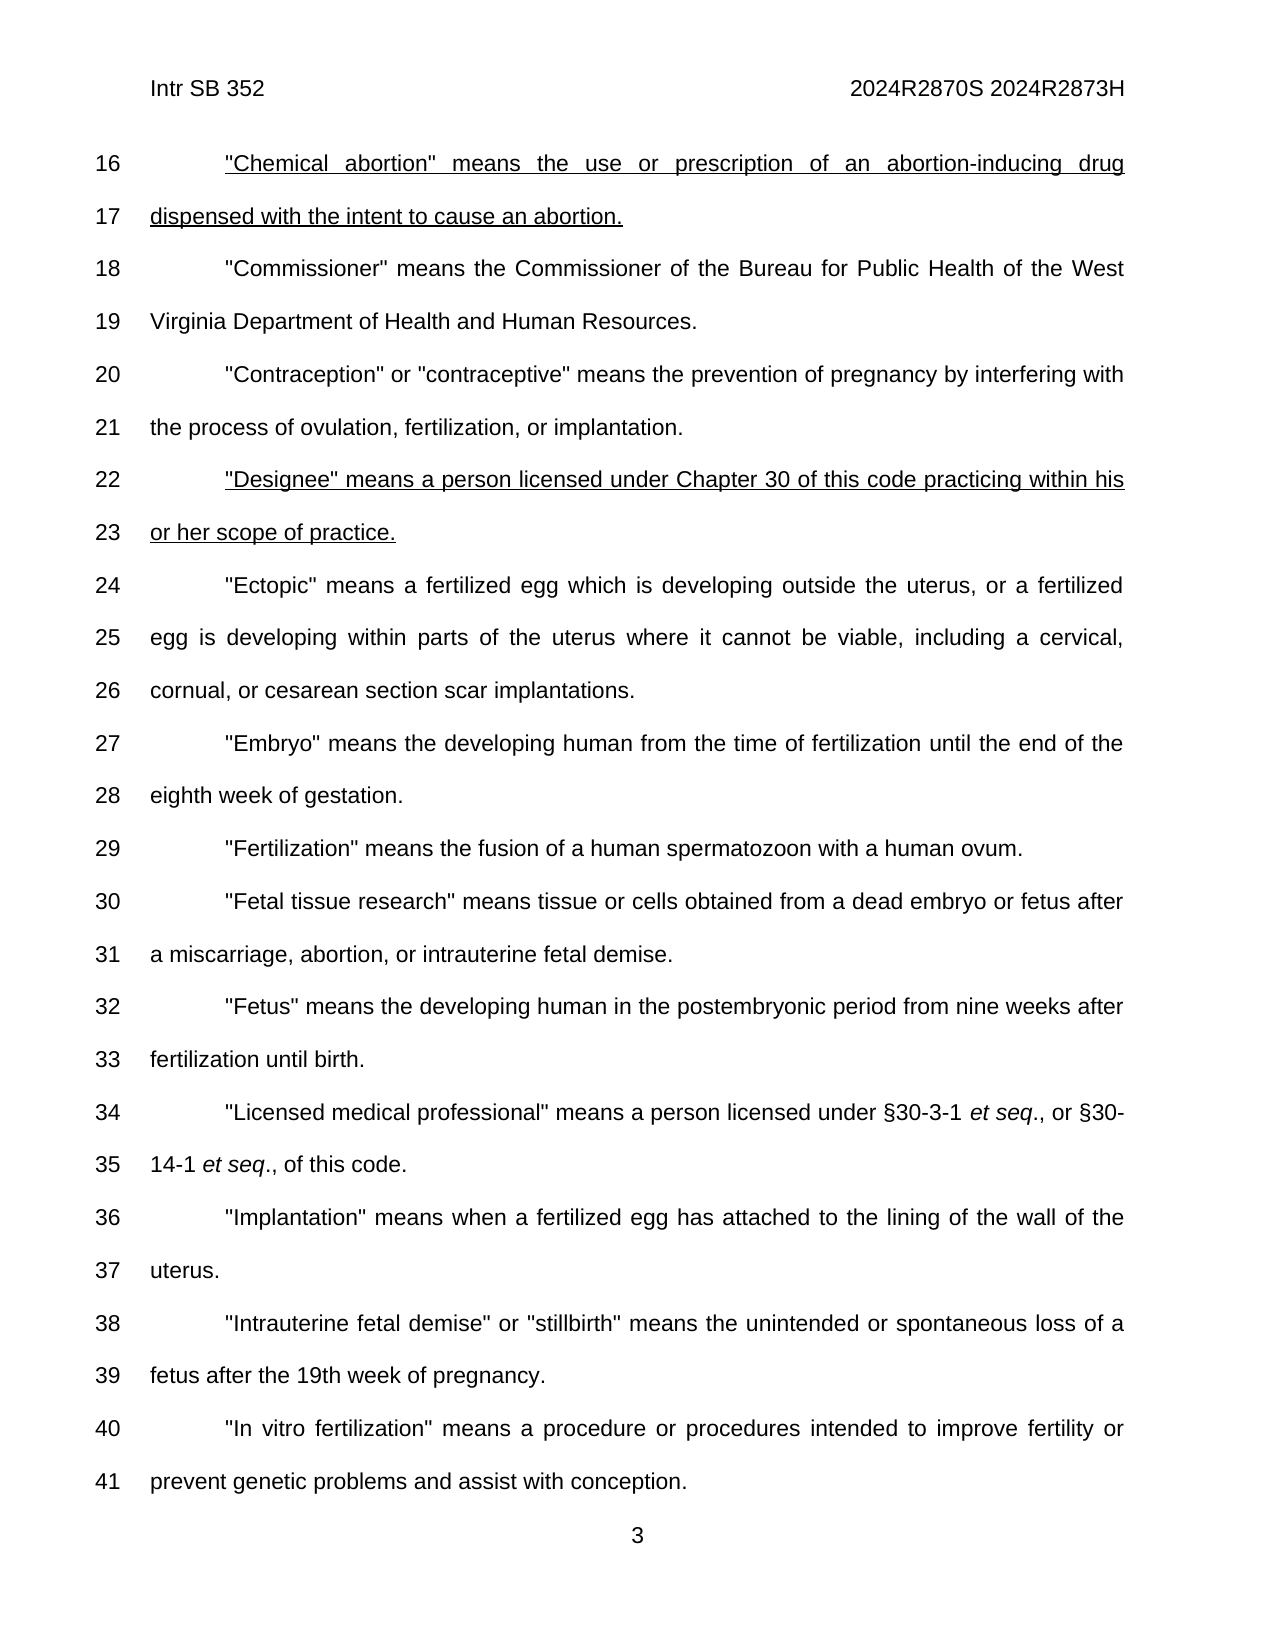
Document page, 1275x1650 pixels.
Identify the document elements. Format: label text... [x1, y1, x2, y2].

text "Commissioner" means the Commissioner of the Bureau for Public Health of the West Virginia Department of Health and Human Resources. [150, 255, 1125, 334]
text "Ectopic" means a fertilized egg which is developing outside the uterus, or a fertilized egg is developing within parts of the uterus where it cannot be viable, including a cervical, cornual, or cesarean section scar implantations. [150, 572, 1125, 703]
text "Intrauterine fetal demise" or "stillbirth" means the unintended or spontaneous loss of a fetus after the 19th week of pregnancy. [150, 1309, 1125, 1389]
text "Embryo" means the developing human from the time of fertilization until the end of the eighth week of gestation. [150, 730, 1125, 809]
text "Designee" means a person licensed under Chapter 30 of this code practicing within his or her scope of practice. [150, 466, 1125, 545]
text "Fertilization" means the fusion of a human spermatozoon with a human ovum. [150, 835, 1125, 862]
text "In vitro fertilization" means a procedure or procedures intended to improve fertility or prevent genetic problems and assist with conception. [150, 1415, 1125, 1494]
text "Implantation" means when a fertilized egg has attached to the lining of the wall of the uterus. [150, 1204, 1125, 1283]
text "Fetal tissue research" means tissue or cells obtained from a dead embryo or fetus after a miscarriage, abortion, or intrauterine fetal demise. [150, 888, 1125, 967]
text "Licensed medical professional" means a person licensed under §30-3-1 et seq., or §30-14-1 et seq., of this code. [150, 1099, 1125, 1178]
text "Chemical abortion" means the use or prescription of an abortion-inducing drug dispensed with the intent to cause an abortion. [150, 150, 1125, 229]
text "Contraception" or "contraceptive" means the prevention of pregnancy by interfering with the process of ovulation, fertilization, or implantation. [150, 361, 1125, 440]
text "Fetus" means the developing human in the postembryonic period from nine weeks after fertilization until birth. [150, 993, 1125, 1072]
